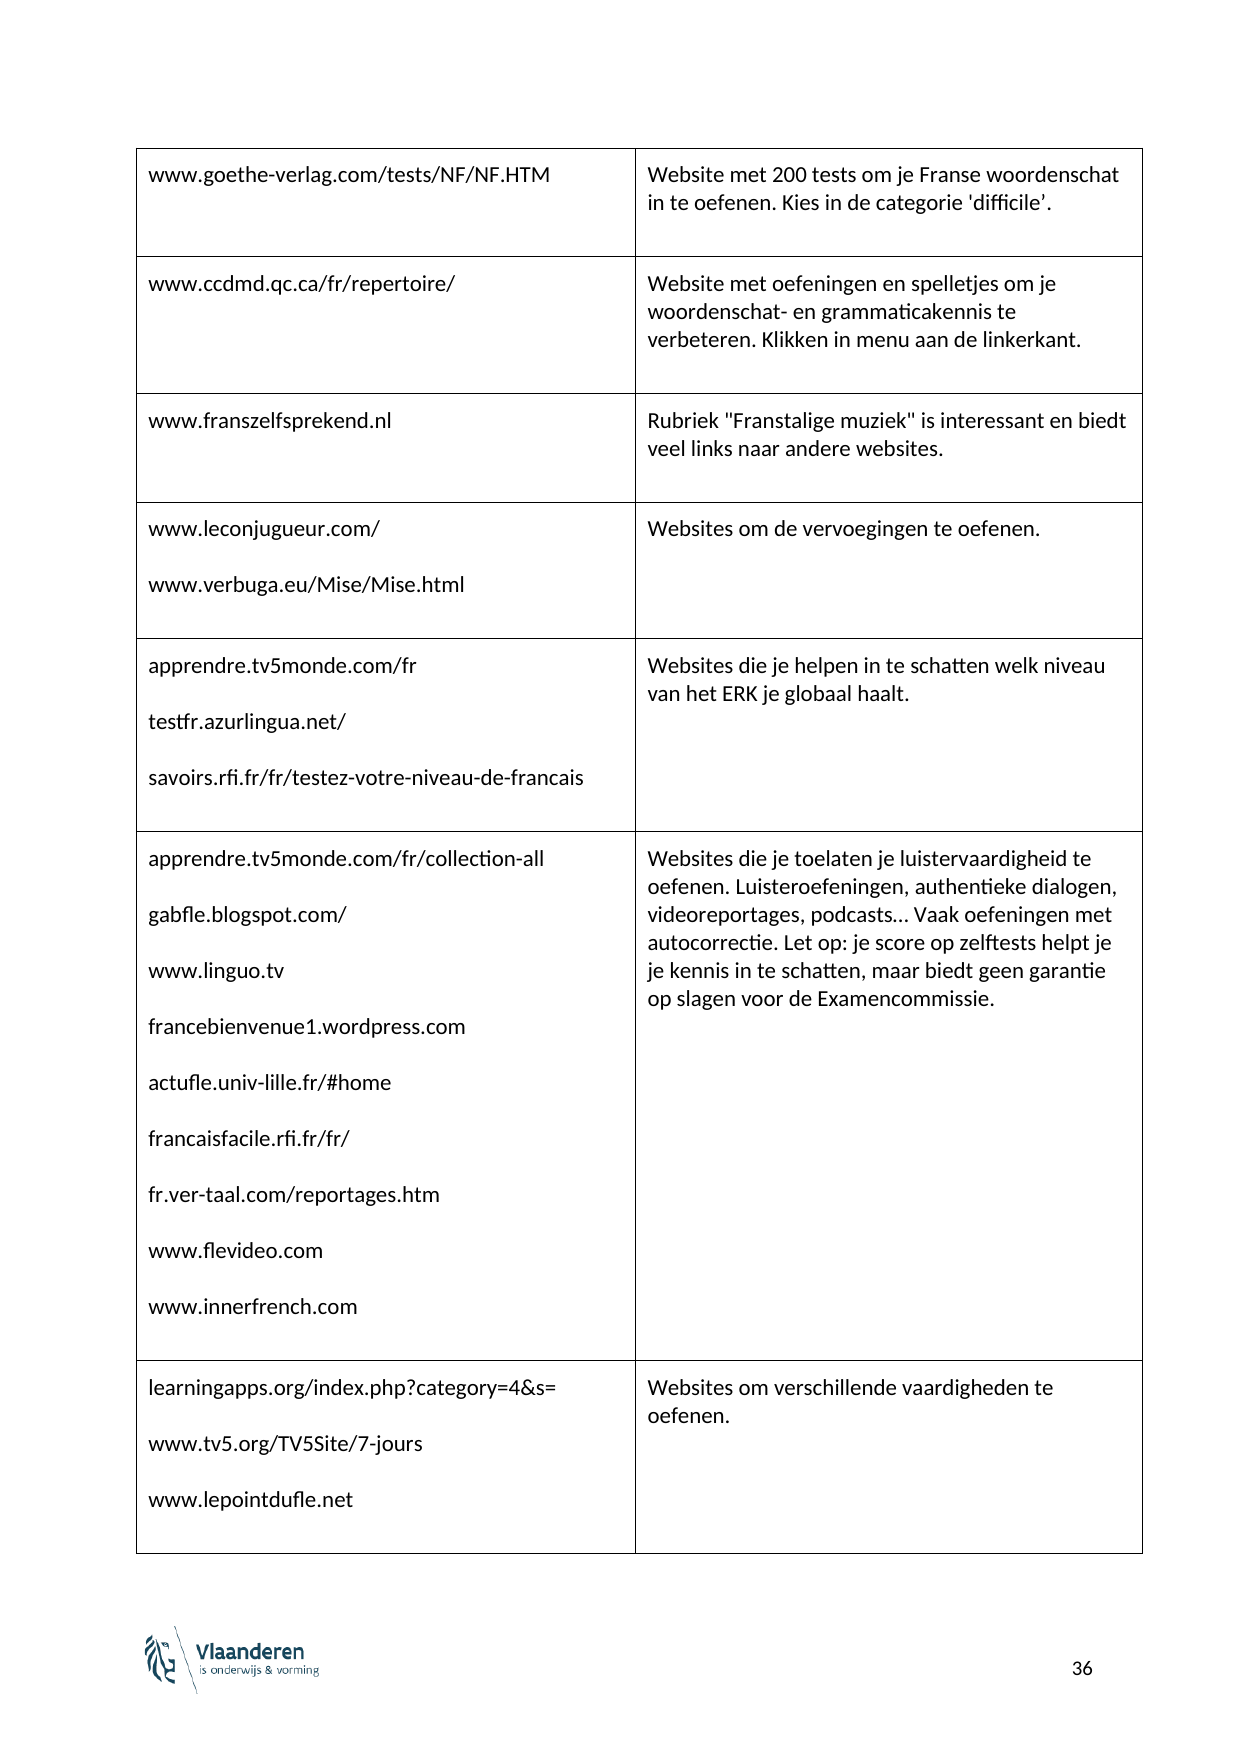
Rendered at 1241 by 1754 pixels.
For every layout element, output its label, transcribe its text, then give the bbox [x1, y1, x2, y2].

table_cell Websites die je helpen in te schatten welk niveau van het ERK je globaal haalt. [636, 639, 1142, 831]
table_cell www.franszelfsprekend.nl [137, 394, 635, 502]
table_cell www.goethe-verlag.com/tests/NF/NF.HTM [137, 149, 635, 256]
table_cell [636, 1361, 1142, 1553]
table_cell Websites die je toelaten je luistervaardigheid te oefenen. Luisteroefeningen, authentieke dialogen, videoreportages, podcasts… Vaak oefeningen met autocorrectie. Let op: je score op zelftests helpt je je kennis in te schatten, maar biedt geen garantie op slagen voor de Examencommissie. [636, 832, 1142, 1360]
table_cell apprendre.tv5monde.com/fr testfr.azurlingua.net/ savoirs.rfi.fr/fr/testez-votre-niveau-de-francais [137, 639, 635, 831]
picture [144, 1626, 327, 1694]
table_cell www.leconjugueur.com/ www.verbuga.eu/Mise/Mise.html [137, 503, 635, 638]
table_cell Website met oefeningen en spelletjes om je woordenschat- en grammaticakennis te verbeteren. Klikken in menu aan de linkerkant. [636, 257, 1142, 393]
table_cell www.ccdmd.qc.ca/fr/repertoire/ [137, 257, 635, 393]
table_cell Websites om de vervoegingen te oefenen. [636, 503, 1142, 638]
table_cell Rubriek "Franstalige muziek" is interessant en biedt veel links naar andere websites. [636, 394, 1142, 502]
table_cell Website met 200 tests om je Franse woordenschat in te oefenen. Kies in de categorie 'difficile’. [636, 149, 1142, 256]
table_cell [137, 1361, 635, 1553]
table_cell apprendre.tv5monde.com/fr/collection-all gabfle.blogspot.com/ www.linguo.tv francebienvenue1.wordpress.com actufle.univ-lille.fr/#home francaisfacile.rfi.fr/fr/ fr.ver-taal.com/reportages.htm www.flevideo.com www.innerfrench.com [137, 832, 635, 1360]
